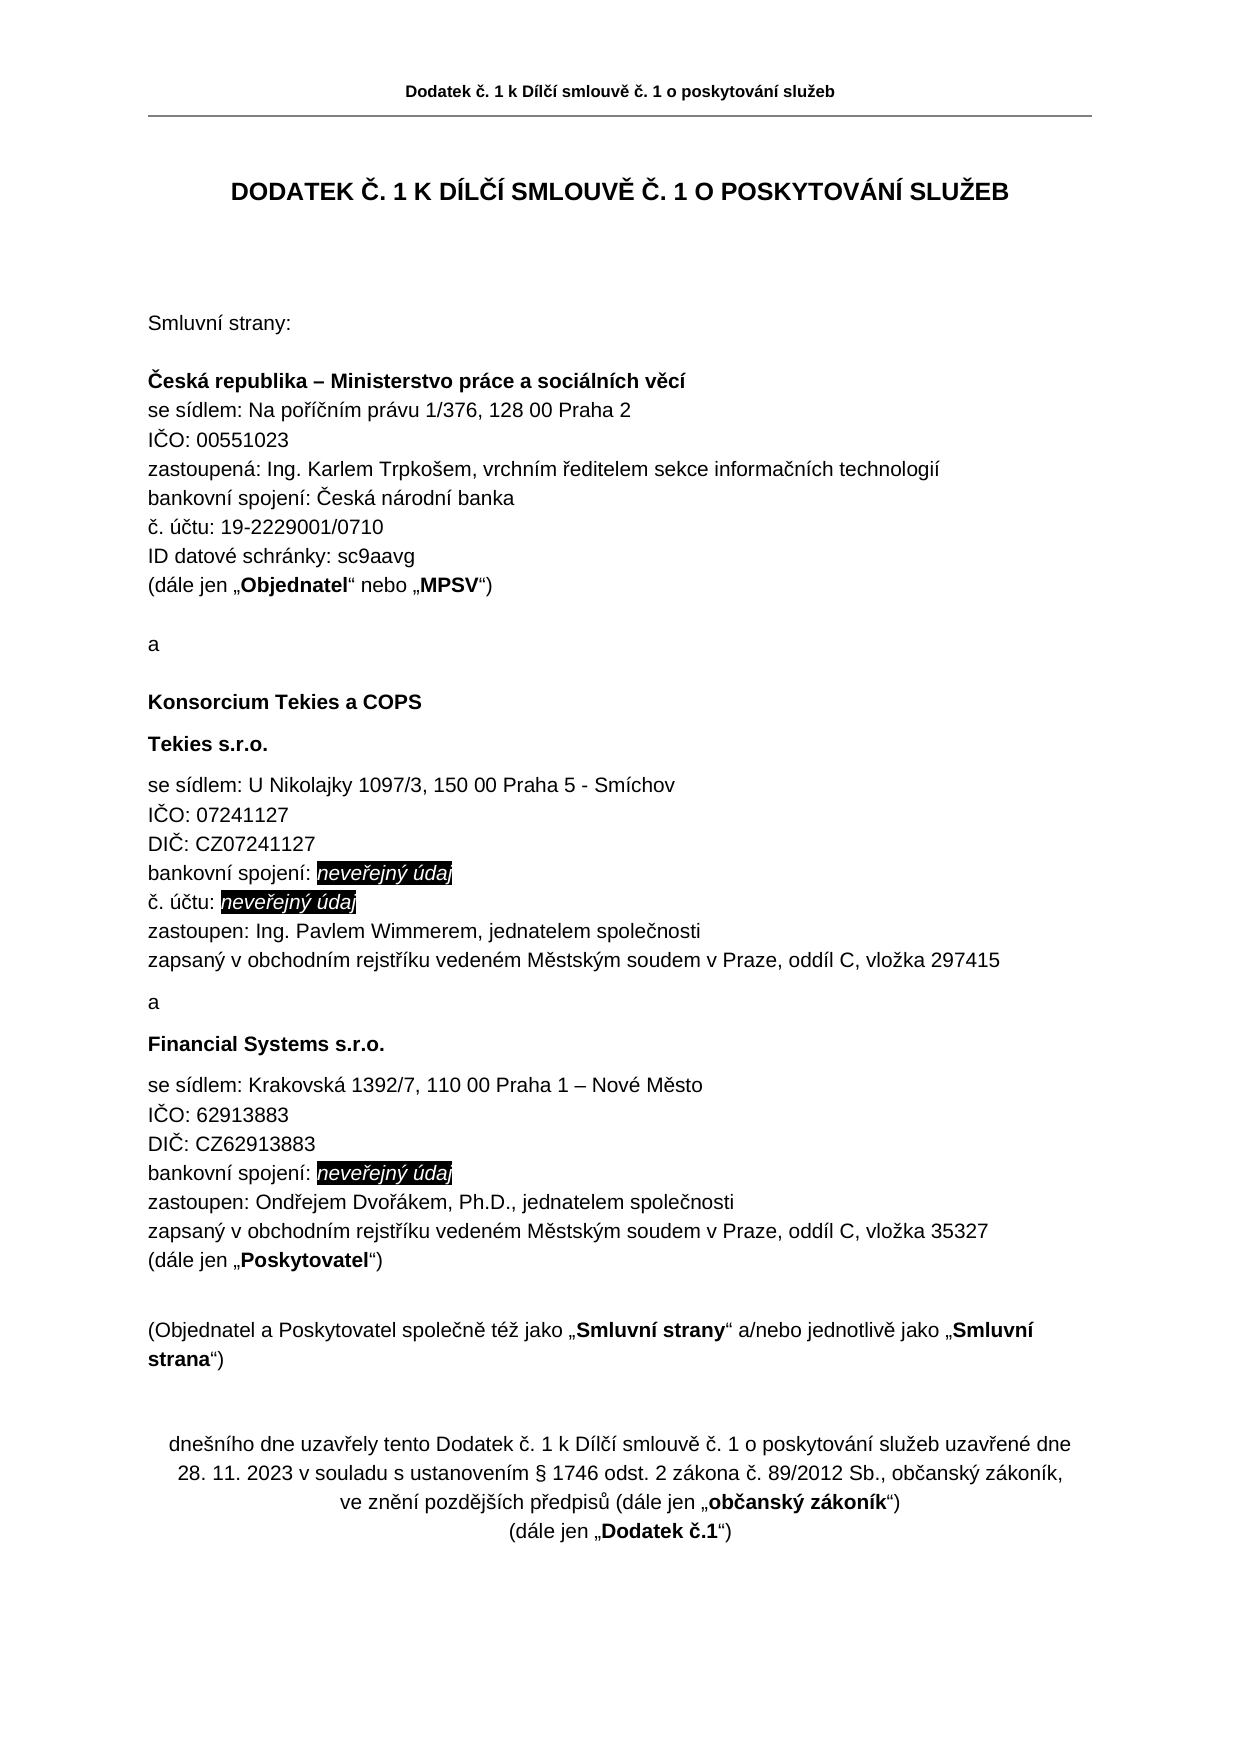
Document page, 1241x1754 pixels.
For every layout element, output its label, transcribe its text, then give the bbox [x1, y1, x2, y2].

text (dále jen „Poskytovatel“) [148, 1243, 1092, 1272]
text (dále jen „Objednatel“ nebo „MPSV“) [148, 568, 1092, 597]
text zapsaný v obchodním rejstříku vedeném Městským soudem v Praze, oddíl C, vložka 35327 [148, 1214, 1092, 1243]
text (dále jen „Dodatek č.1“) [148, 1514, 1092, 1543]
text DIČ: CZ62913883 [148, 1126, 1092, 1156]
text zastoupen: Ondřejem Dvořákem, Ph.D., jednatelem společnosti [148, 1185, 1092, 1214]
text ID datové schránky: sc9aavg [148, 539, 1092, 568]
text zapsaný v obchodním rejstříku vedeném Městským soudem v Praze, oddíl C, vložka 297415 [148, 943, 1092, 972]
text č. účtu: 19-2229001/0710 [148, 510, 1092, 539]
text a [148, 626, 1092, 656]
text bankovní spojení: Česká národní banka [148, 481, 1092, 510]
text se sídlem: U Nikolajky 1097/3, 150 00 Praha 5 - Smíchov [148, 768, 1092, 797]
text IČO: 62913883 [148, 1097, 1092, 1126]
text se sídlem: Na poříčním právu 1/376, 128 00 Praha 2 [148, 393, 1092, 422]
text zastoupen: Ing. Pavlem Wimmerem, jednatelem společnosti [148, 914, 1092, 943]
text č. účtu: neveřejný údaj [148, 885, 1092, 914]
text Tekies s.r.o. [148, 726, 1092, 756]
text zastoupená: Ing. Karlem Trpkošem, vrchním ředitelem sekce informačních technologií [148, 451, 1092, 481]
text DODATEK č. 1 k dílčí smlouvě č. 1 o poskytování služeb [148, 176, 1092, 206]
text a [148, 985, 1092, 1014]
text bankovní spojení: neveřejný údaj [148, 1156, 1092, 1185]
text Smluvní strany: [148, 306, 1092, 335]
text dnešního dne uzavřely tento Dodatek č. 1 k Dílčí smlouvě č. 1 o poskytování služeb uzavřené dne 28. 11. 2023 v souladu s ustanovením § 1746 odst. 2 zákona č. 89/2012 Sb., občanský zákoník, ve znění pozdějších předpisů (dále jen „občanský zákoník“) [148, 1426, 1092, 1514]
text DIČ: CZ07241127 [148, 826, 1092, 856]
text Financial Systems s.r.o. [148, 1026, 1092, 1056]
text IČO: 00551023 [148, 422, 1092, 451]
text Konsorcium Tekies a COPS [148, 685, 1092, 714]
text IČO: 07241127 [148, 797, 1092, 826]
text (Objednatel a Poskytovatel společně též jako „Smluvní strany“ a/nebo jednotlivě jako „Smluvní strana“) [148, 1314, 1092, 1372]
text Česká republika – Ministerstvo práce a sociálních věcí [148, 364, 1092, 393]
text se sídlem: Krakovská 1392/7, 110 00 Praha 1 – Nové Město [148, 1068, 1092, 1097]
text bankovní spojení: neveřejný údaj [148, 856, 1092, 885]
